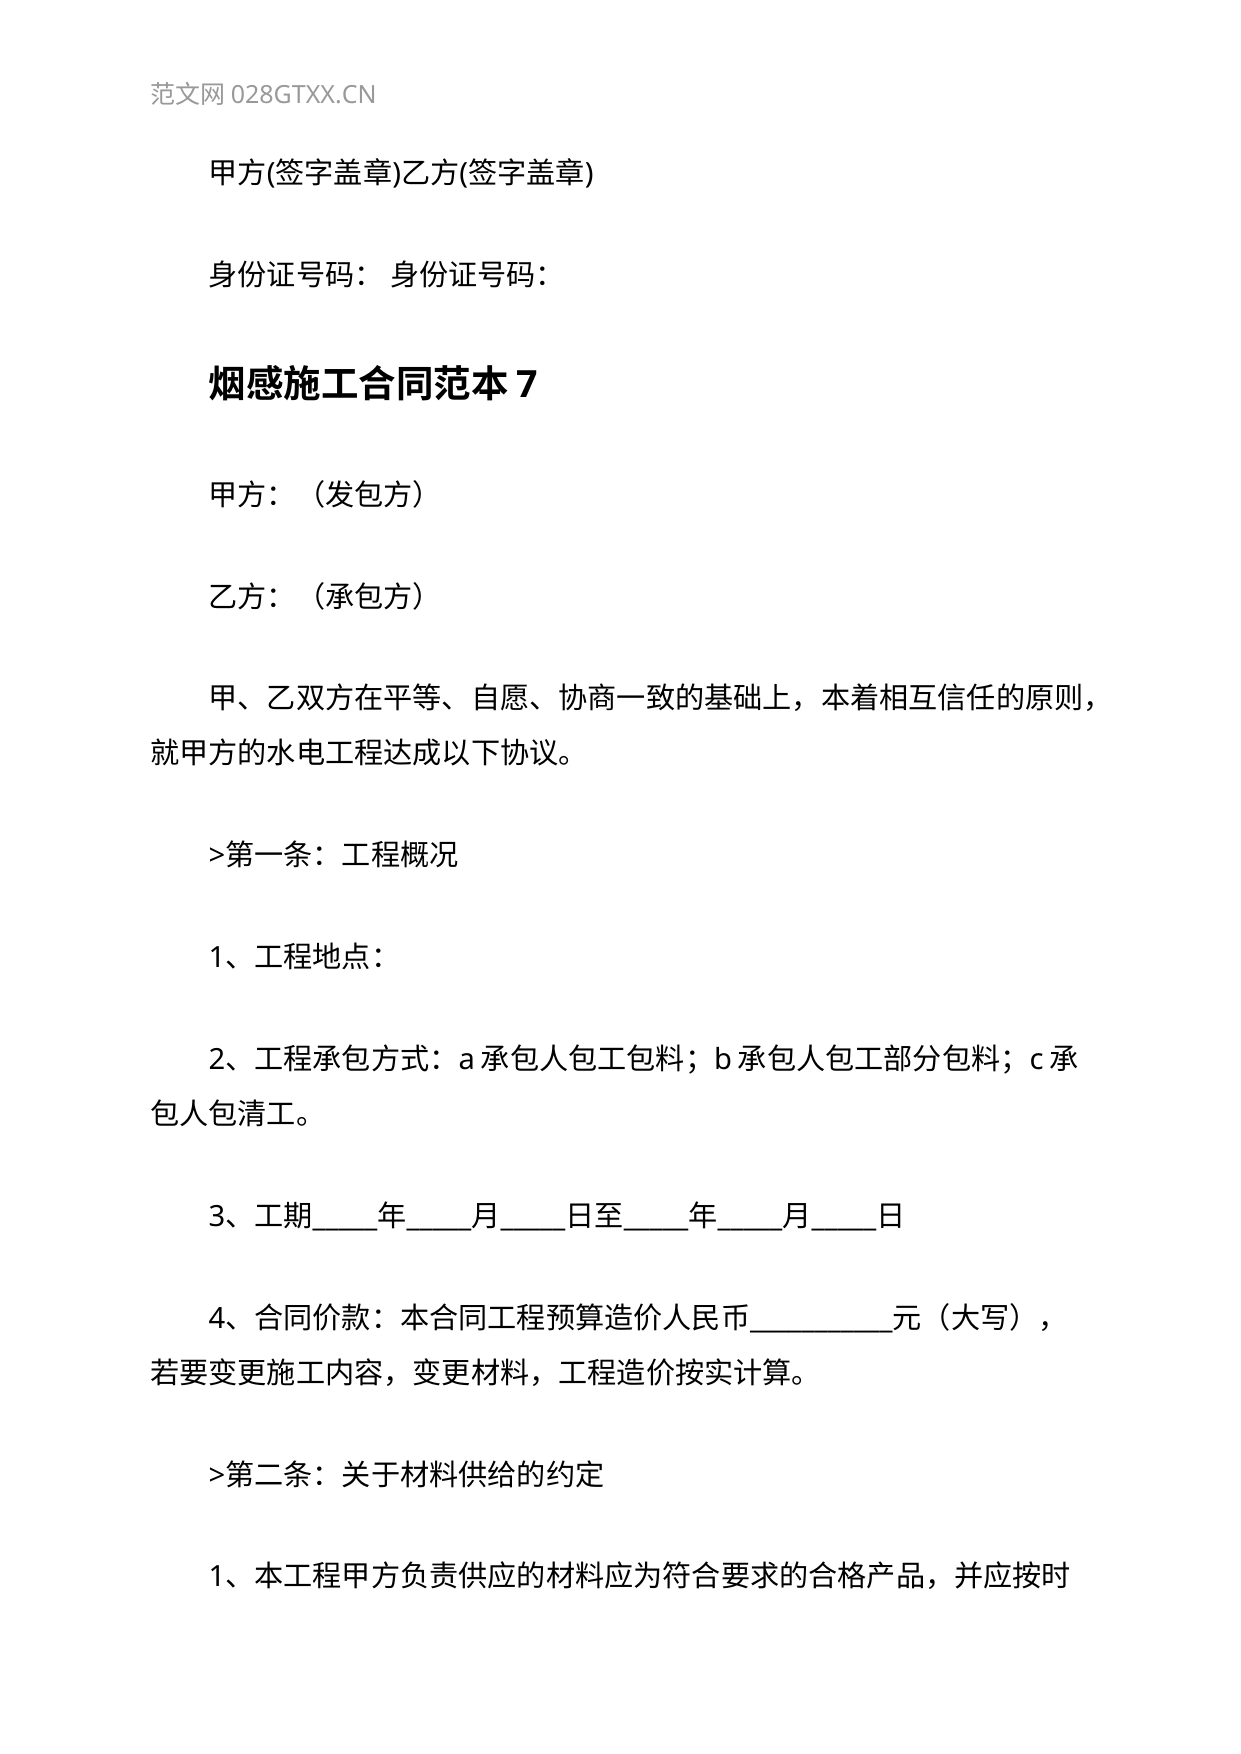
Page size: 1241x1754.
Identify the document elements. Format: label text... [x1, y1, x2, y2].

text 乙方：（承包方） [150, 573, 1090, 615]
text 4、合同价款：本合同工程预算造价人民币___________元（大写），若要变更施工内容，变更材料，工程造价按实计算。 [150, 1294, 1090, 1392]
text 烟感施工合同范本7 [150, 354, 1090, 408]
text >第二条：关于材料供给的约定 [150, 1451, 1090, 1493]
text 身份证号码： 身份证号码： [150, 252, 1090, 294]
text 甲、乙双方在平等、自愿、协商一致的基础上，本着相互信任的原则，就甲方的水电工程达成以下协议。 [150, 675, 1090, 772]
text 3、工期_____年_____月_____日至_____年_____月_____日 [150, 1192, 1090, 1235]
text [150, 1553, 1090, 1595]
text 2、工程承包方式：a承包人包工包料；b承包人包工部分包料；c承包人包清工。 [150, 1036, 1090, 1133]
text 甲方(签字盖章)乙方(签字盖章) [150, 150, 1090, 192]
text >第一条：工程概况 [150, 832, 1090, 874]
text 1、工程地点： [150, 933, 1090, 976]
text 甲方：（发包方） [150, 471, 1090, 514]
